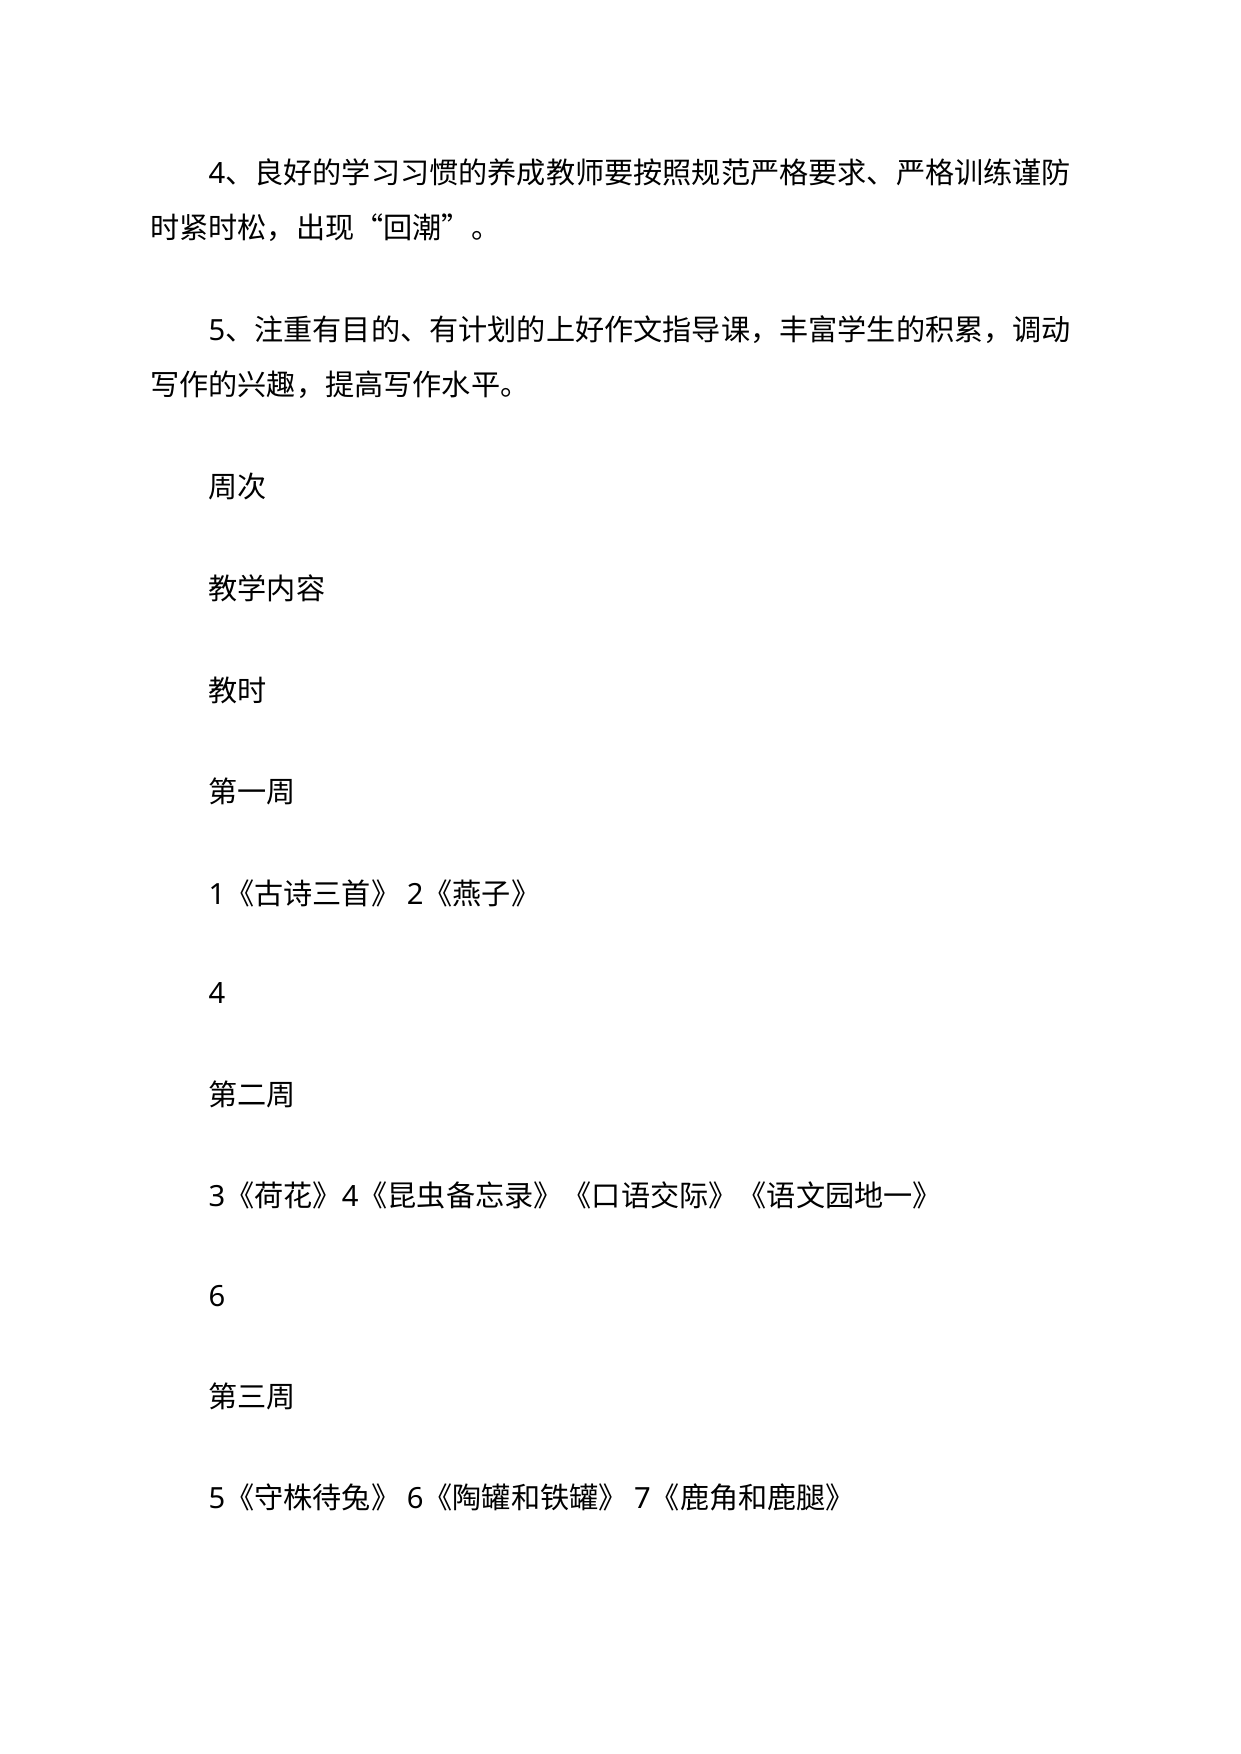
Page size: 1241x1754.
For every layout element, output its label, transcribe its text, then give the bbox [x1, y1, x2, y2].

text 周次 [150, 463, 1090, 506]
text 3《荷花》4《昆虫备忘录》《口语交际》《语文园地一》 [150, 1173, 1090, 1215]
text 第一周 [150, 769, 1090, 811]
text 5、注重有目的、有计划的上好作文指导课，丰富学生的积累，调动写作的兴趣，提高写作水平。 [150, 307, 1090, 404]
text 5《守株待兔》 6《陶罐和铁罐》 7《鹿角和鹿腿》 [150, 1475, 1090, 1517]
text 第三周 [150, 1373, 1090, 1416]
text 4 [150, 973, 1090, 1012]
text 第二周 [150, 1071, 1090, 1113]
text 教学内容 [150, 565, 1090, 608]
text 6 [150, 1275, 1090, 1314]
text 教时 [150, 667, 1090, 709]
text 4、良好的学习习惯的养成教师要按照规范严格要求、严格训练谨防时紧时松，出现“回潮”。 [150, 150, 1090, 247]
text 1《古诗三首》 2《燕子》 [150, 871, 1090, 913]
